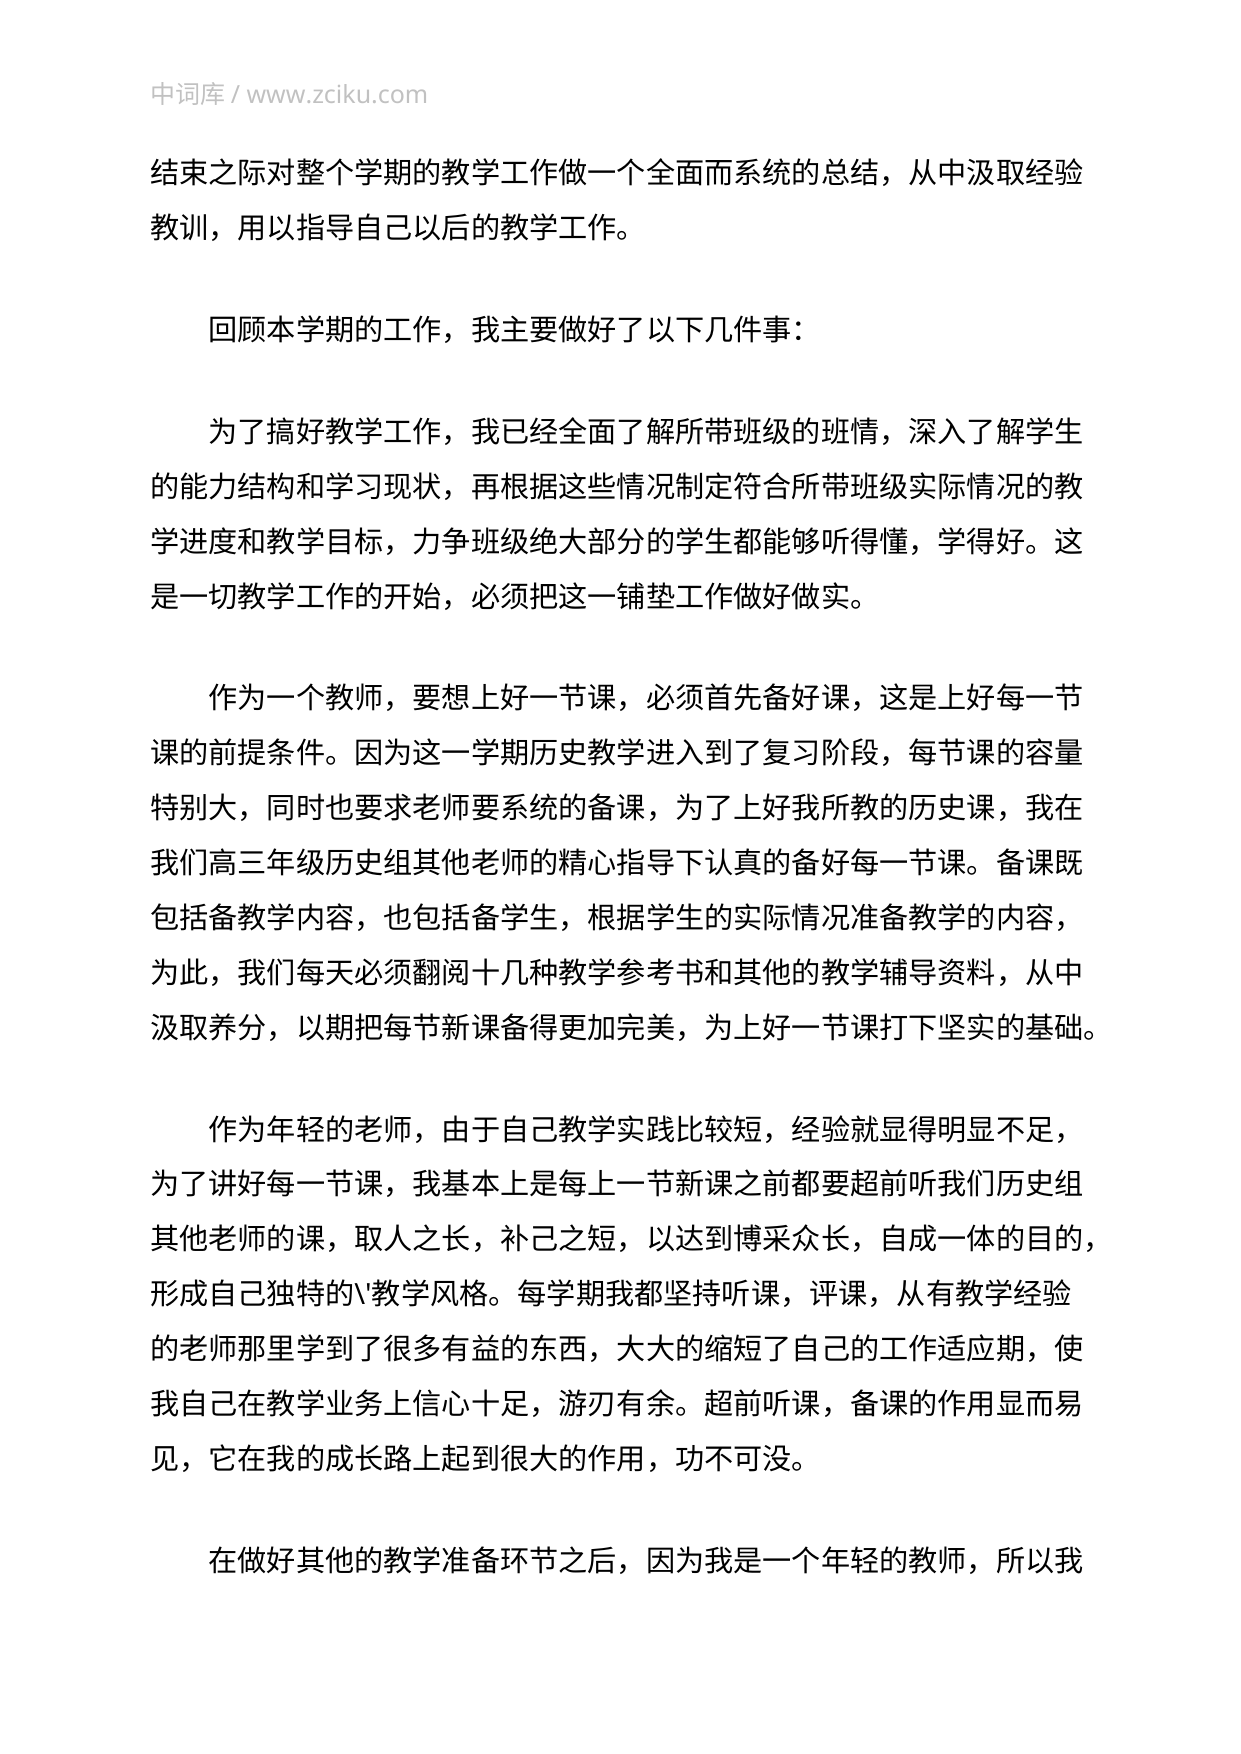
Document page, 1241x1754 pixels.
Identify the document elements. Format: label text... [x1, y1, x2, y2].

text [150, 150, 1090, 247]
text 为了搞好教学工作，我已经全面了解所带班级的班情，深入了解学生的能力结构和学习现状，再根据这些情况制定符合所带班级实际情况的教学进度和教学目标，力争班级绝大部分的学生都能够听得懂，学得好。这是一切教学工作的开始，必须把这一铺垫工作做好做实。 [150, 408, 1090, 615]
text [150, 1537, 1090, 1579]
text 回顾本学期的工作，我主要做好了以下几件事： [150, 307, 1090, 349]
text 作为年轻的老师，由于自己教学实践比较短，经验就显得明显不足，为了讲好每一节课，我基本上是每上一节新课之前都要超前听我们历史组其他老师的课，取人之长，补己之短，以达到博采众长，自成一体的目的，形成自己独特的\'教学风格。每学期我都坚持听课，评课，从有教学经验的老师那里学到了很多有益的东西，大大的缩短了自己的工作适应期，使我自己在教学业务上信心十足，游刃有余。超前听课，备课的作用显而易见，它在我的成长路上起到很大的作用，功不可没。 [150, 1106, 1090, 1478]
text 作为一个教师，要想上好一节课，必须首先备好课，这是上好每一节课的前提条件。因为这一学期历史教学进入到了复习阶段，每节课的容量特别大，同时也要求老师要系统的备课，为了上好我所教的历史课，我在我们高三年级历史组其他老师的精心指导下认真的备好每一节课。备课既包括备教学内容，也包括备学生，根据学生的实际情况准备教学的内容，为此，我们每天必须翻阅十几种教学参考书和其他的教学辅导资料，从中汲取养分，以期把每节新课备得更加完美，为上好一节课打下坚实的基础。 [150, 675, 1090, 1047]
